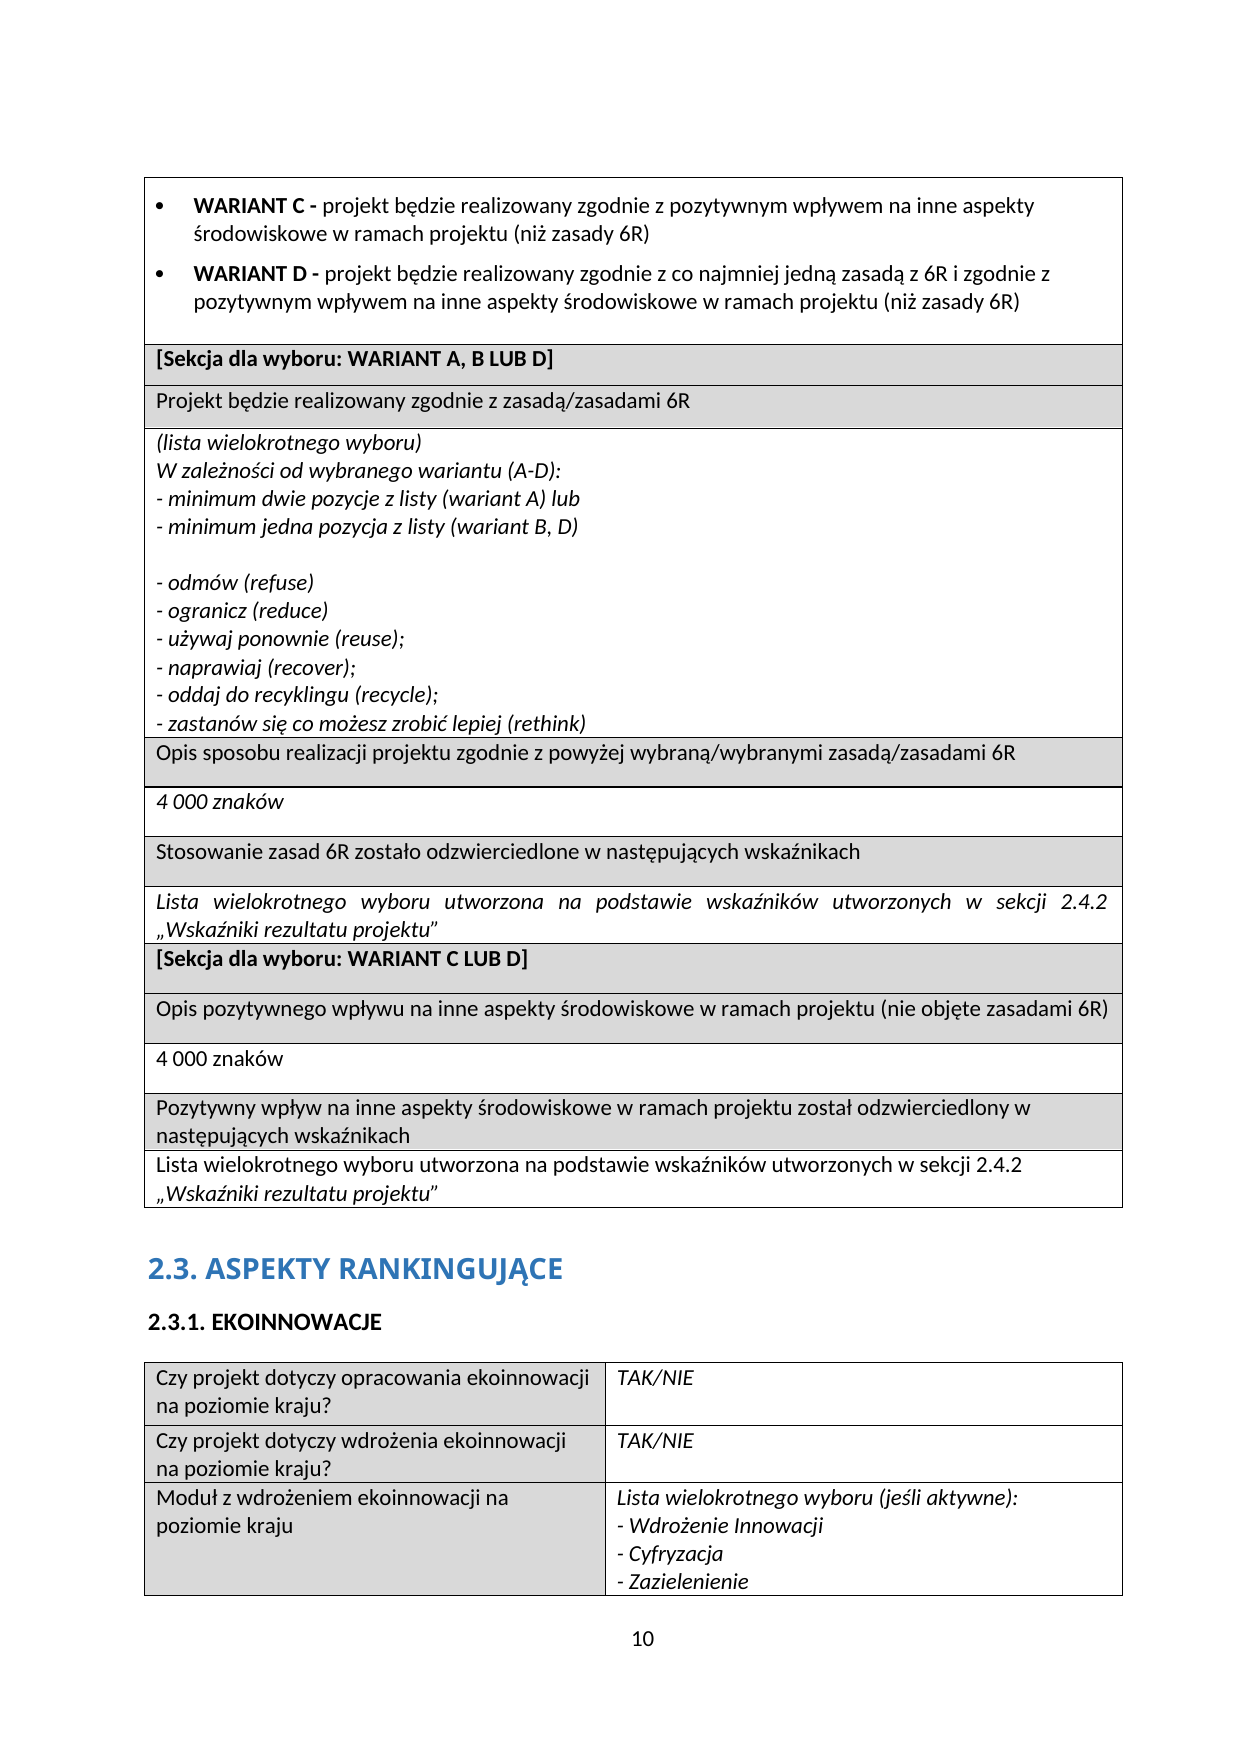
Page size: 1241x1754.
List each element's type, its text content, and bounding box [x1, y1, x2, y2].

table_cell Czy projekt dotyczy wdrożenia ekoinnowacji na poziomie kraju? [145, 1426, 605, 1482]
subtitle 2.3. ASPEKTY RANKINGUJĄCE [148, 1248, 1137, 1288]
table_cell 4 000 znaków [145, 788, 1122, 836]
table_cell [Sekcja dla wyboru: WARIANT C LUB D] [145, 944, 1122, 993]
table_cell Projekt będzie realizowany zgodnie z zasadą/zasadami 6R [145, 386, 1122, 427]
table_cell Lista wielokrotnego wyboru (jeśli aktywne): - Wdrożenie Innowacji - Cyfryzacja - Zazielenienie [606, 1483, 1122, 1595]
table_header Czy projekt dotyczy opracowania ekoinnowacji na poziomie kraju? [145, 1363, 605, 1425]
table_cell 4 000 znaków [145, 1044, 1122, 1092]
table_cell [Sekcja dla wyboru: WARIANT A, B LUB D] [145, 345, 1122, 385]
table_header TAK/NIE [606, 1363, 1122, 1425]
table_cell Opis pozytywnego wpływu na inne aspekty środowiskowe w ramach projektu (nie objęte zasadami 6R) [145, 994, 1122, 1043]
table_cell Pozytywny wpływ na inne aspekty środowiskowe w ramach projektu został odzwierciedlony w następujących wskaźnikach [145, 1094, 1122, 1149]
table_cell Stosowanie zasad 6R zostało odzwierciedlone w następujących wskaźnikach [145, 837, 1122, 886]
table_cell Lista wielokrotnego wyboru utworzona na podstawie wskaźników utworzonych w sekcji 2.4.2 „Wskaźniki rezultatu projektu” [145, 887, 1122, 943]
table_cell Moduł z wdrożeniem ekoinnowacji na poziomie kraju [145, 1483, 605, 1595]
table_cell TAK/NIE [606, 1426, 1122, 1482]
table_cell (lista wielokrotnego wyboru) W zależności od wybranego wariantu (A-D): - minimum dwie pozycje z listy (wariant A) lub - minimum jedna pozycja z listy (wariant B, D) - odmów (refuse) - ogranicz (reduce) - używaj ponownie (reuse); - naprawiaj (recover); - oddaj do recyklingu (recycle); - zastanów się co możesz zrobić lepiej (rethink) [145, 429, 1122, 737]
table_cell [145, 178, 1122, 343]
table_cell Opis sposobu realizacji projektu zgodnie z powyżej wybraną/wybranymi zasadą/zasadami 6R [145, 738, 1122, 786]
subtitle 2.3.1. EKOINNOWACJE [148, 1306, 1137, 1337]
table_cell Lista wielokrotnego wyboru utworzona na podstawie wskaźników utworzonych w sekcji 2.4.2 „Wskaźniki rezultatu projektu” [145, 1151, 1122, 1207]
